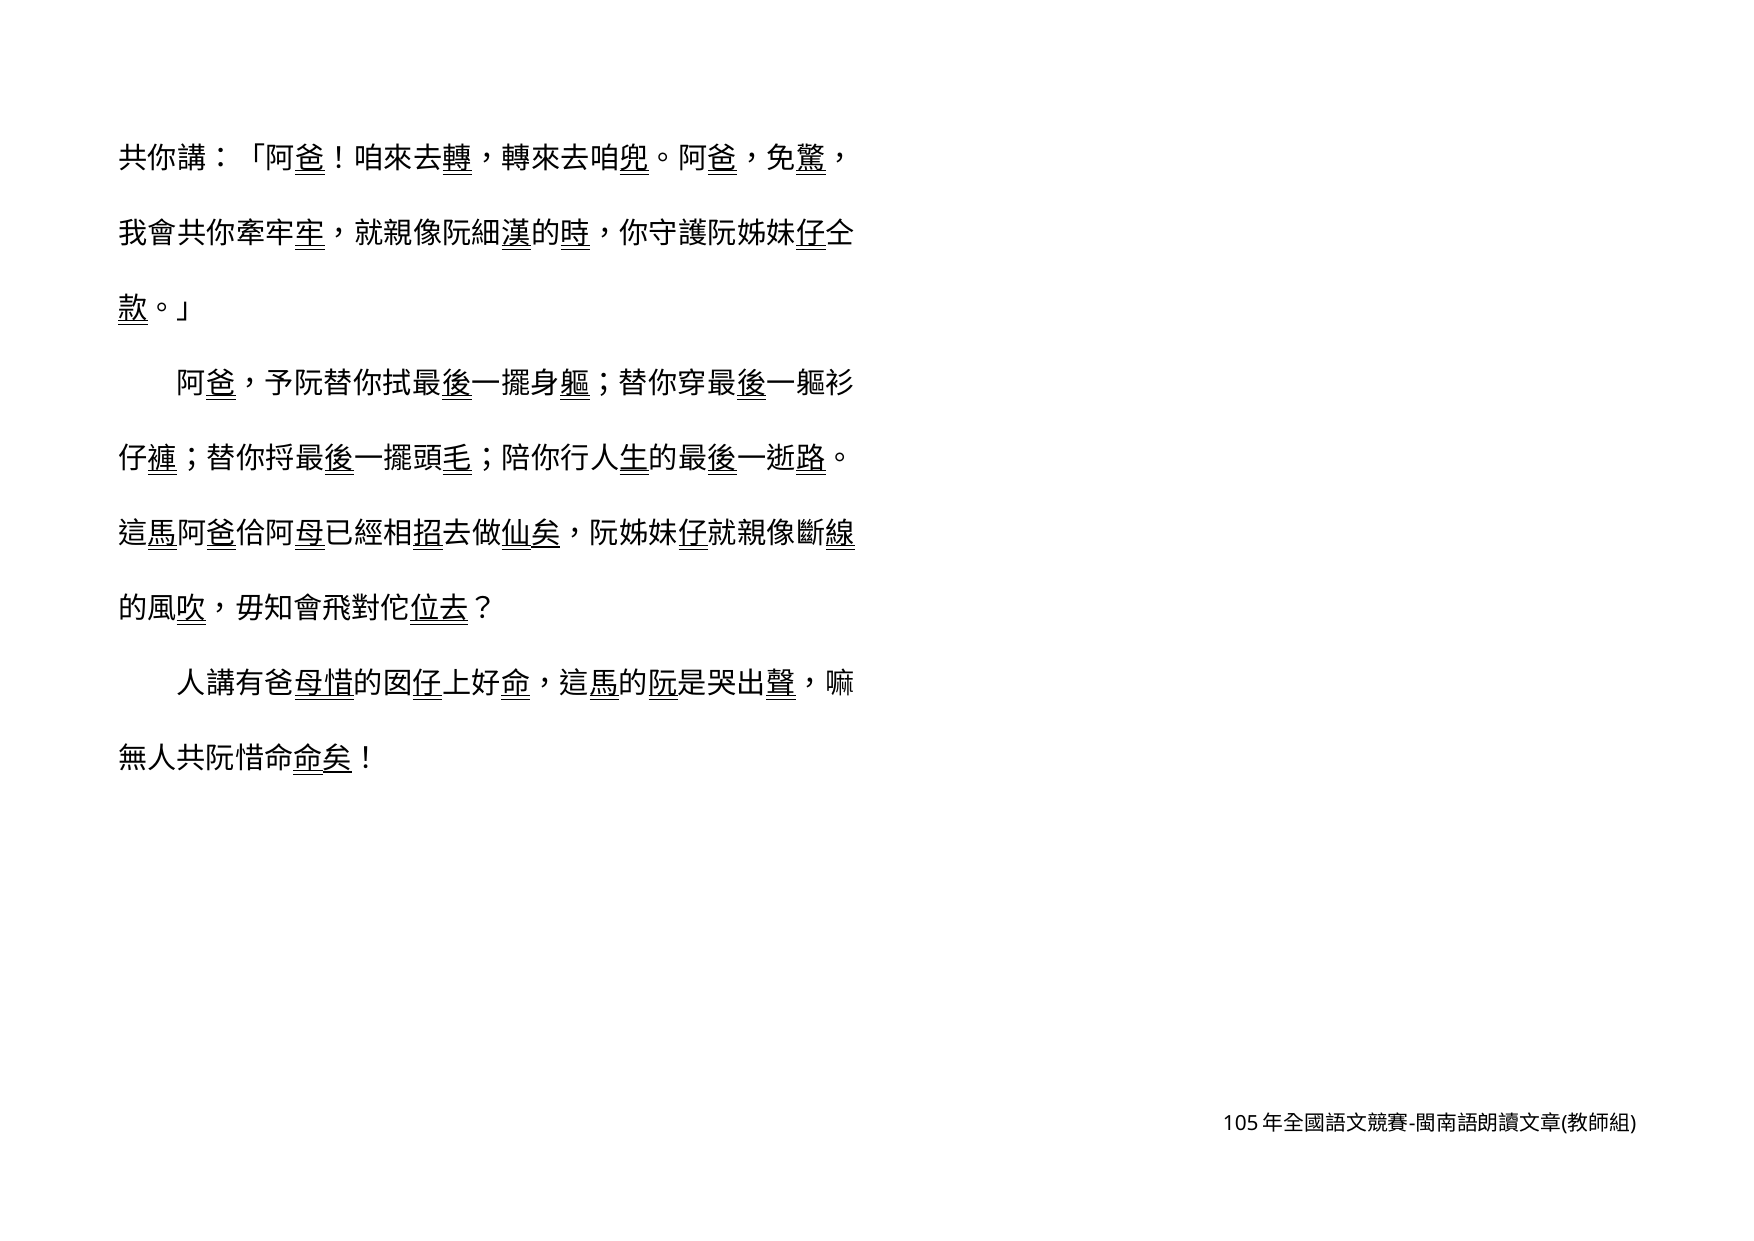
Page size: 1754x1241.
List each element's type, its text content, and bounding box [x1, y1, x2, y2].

text 阿爸，予阮替你拭最後一擺身軀；替你穿最後一軀衫仔褲；替你捋最後一擺頭毛；陪你行人生的最後一逝路。這馬阿爸佮阿母已經相招去做仙矣，阮姊妹仔就親像斷線的風吹，毋知會飛對佗位去？ [118, 343, 855, 643]
text 人講有爸母惜的囡仔上好命，這馬的阮是哭出聲，嘛無人共阮惜命命矣！ [118, 643, 855, 793]
text 邊仔的護士提醒我：「時間差不多矣。」我目睭金金看你愈來愈無血色的面容。目屎忍咧，輕輕仔牽你的手，共你講：「阿爸！咱來去轉，轉來去咱兜。阿爸，免驚，我會共你牽牢牢，就親像阮細漢的時，你守護阮姊妹仔仝款。」 [118, 118, 855, 343]
